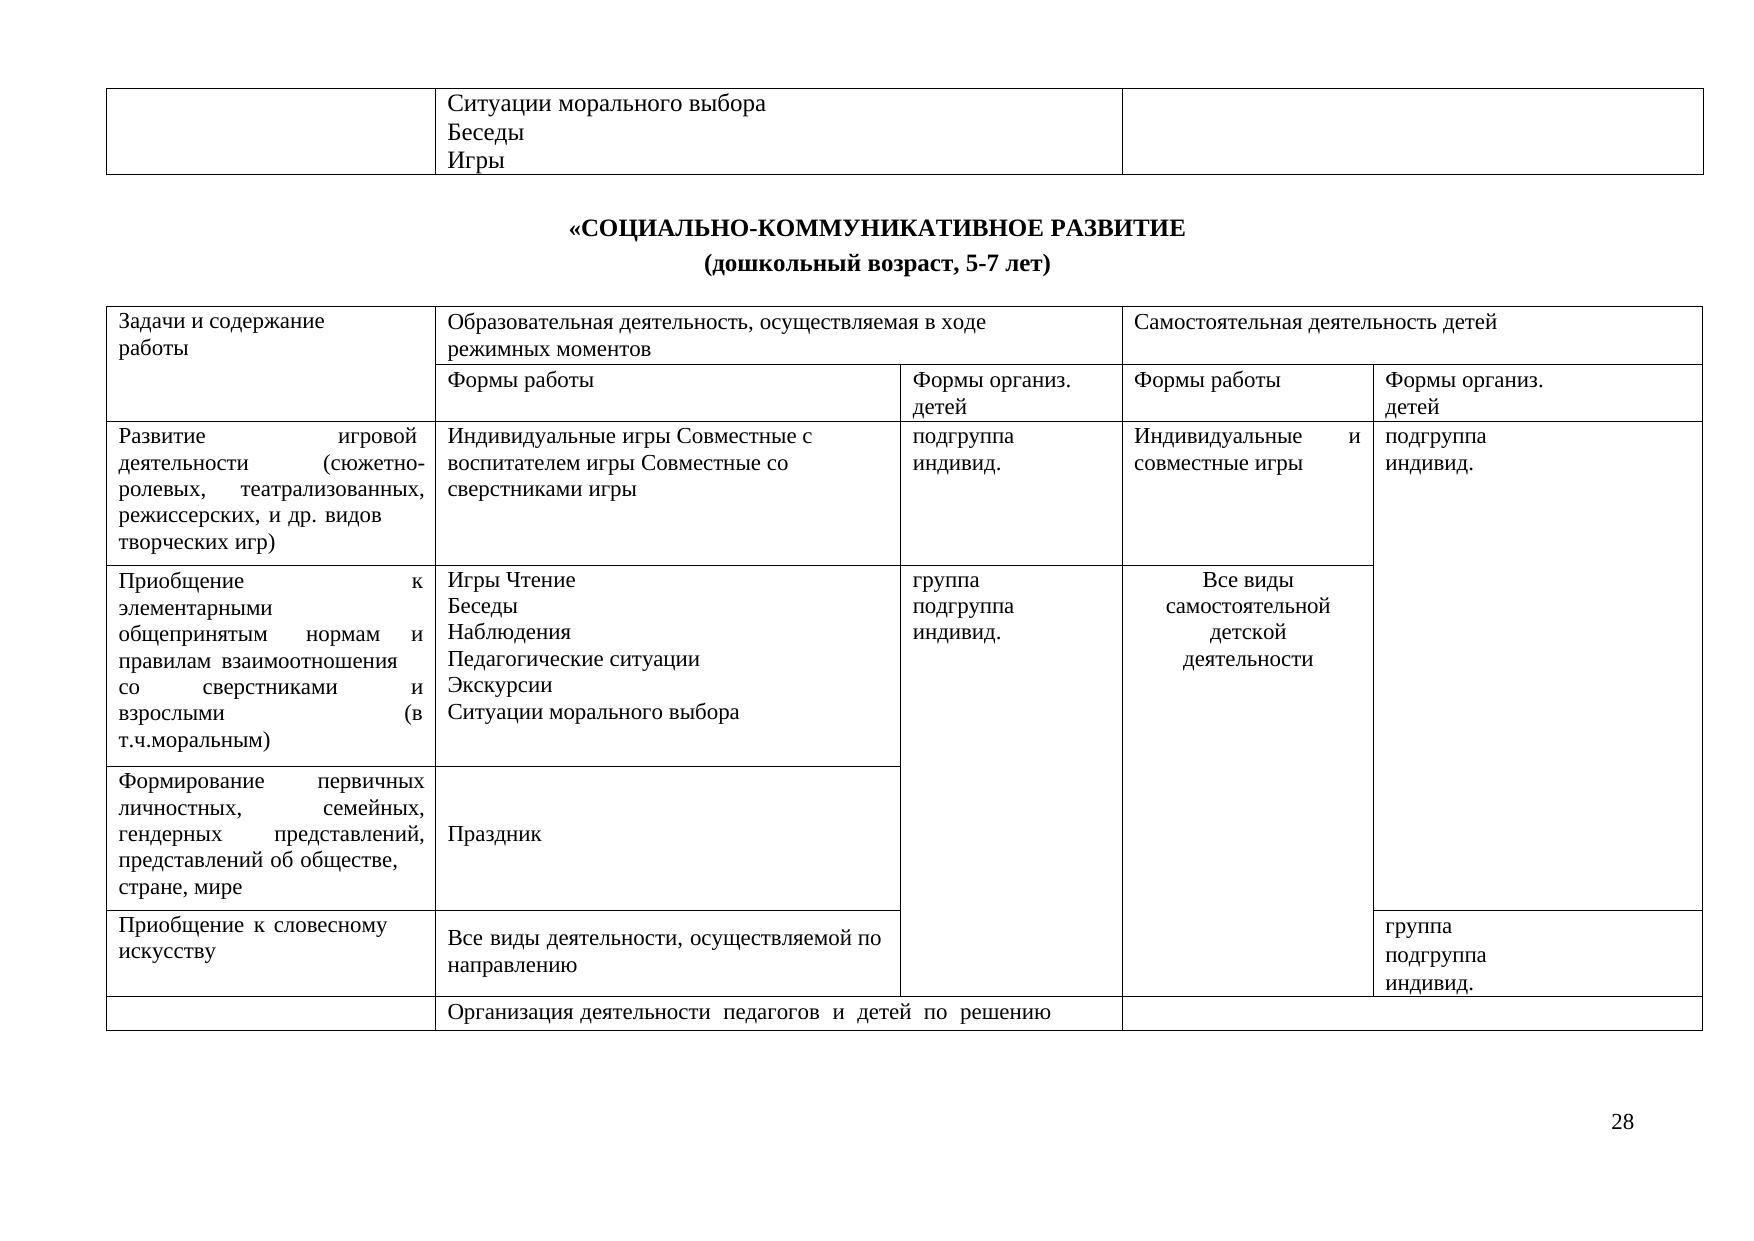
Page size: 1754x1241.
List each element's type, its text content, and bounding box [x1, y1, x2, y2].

table_cell группа подгруппа индивид. [1374, 911, 1702, 996]
table_cell [1123, 997, 1702, 1030]
table_cell группа подгруппа индивид. [901, 566, 1122, 996]
table_cell Организация деятельности педагогов и детей по решению [436, 997, 1122, 1030]
table_cell Формы работы [1123, 365, 1373, 421]
table_cell Индивидуальные игры Совместные с воспитателем игры Совместные со сверстниками игры [436, 422, 900, 565]
table_cell подгруппа индивид. [1374, 422, 1702, 910]
table_cell Игры Чтение Беседы Наблюдения Педагогические ситуации Экскурсии Ситуации морального выбора [436, 566, 900, 766]
table_cell Приобщение к элементарными общепринятым нормам и правилам взаимоотношения со сверстниками и взрослыми (в т.ч.моральным) [107, 566, 435, 766]
table_cell подгруппа индивид. [901, 422, 1122, 565]
table_header Ситуации морального выбора Беседы Игры [436, 89, 1122, 174]
table_header [1123, 89, 1703, 174]
table_header Образовательная деятельность, осуществляемая в ходе режимных моментов [436, 307, 1122, 363]
table_cell Формы организ. детей [901, 365, 1122, 421]
text (дошкольный возраст, 5-7 лет) [508, 248, 1247, 277]
table_cell [107, 997, 435, 1030]
table_cell Формы организ. детей [1374, 365, 1702, 421]
table_cell Развитие игровой деятельности (сюжетно- ролевых, театрализованных, режиссерских, и др. видов творческих игр) [107, 422, 435, 565]
table_cell Праздник [436, 767, 900, 910]
table_cell Формы работы [436, 365, 900, 421]
table_header Самостоятельная деятельность детей [1123, 307, 1702, 363]
table_cell Все виды деятельности, осуществляемой по направлению [436, 911, 900, 996]
table_cell Формирование первичных личностных, семейных, гендерных представлений, представлений об обществе, стране, мире [107, 767, 435, 910]
table_header [107, 89, 435, 174]
table_header Задачи и содержание работы [107, 307, 435, 421]
table_cell Индивидуальные и совместные игры [1123, 422, 1373, 565]
table_cell Приобщение к словесному искусству [107, 911, 435, 996]
table_cell Все виды самостоятельной детской деятельности [1123, 566, 1373, 996]
subtitle «СОЦИАЛЬНО-КОММУНИКАТИВНОЕ РАЗВИТИЕ [508, 213, 1246, 242]
